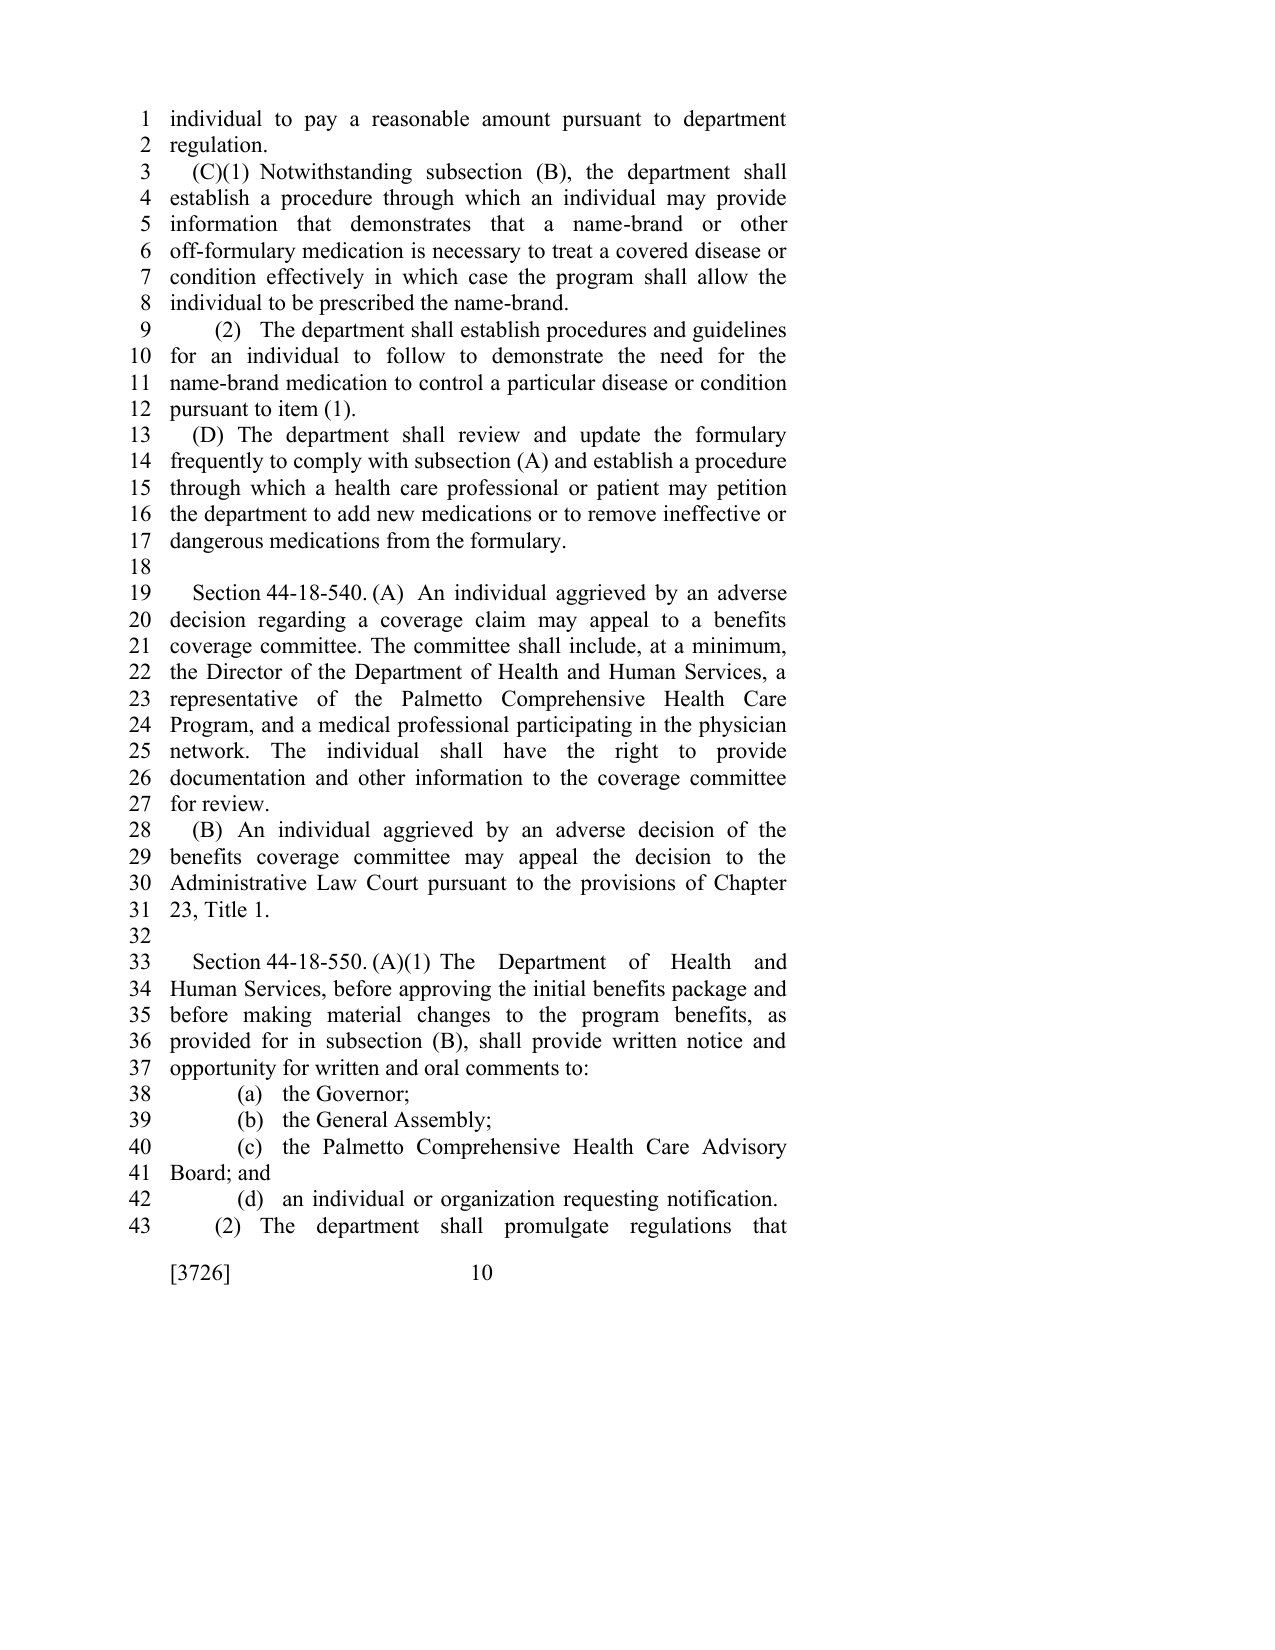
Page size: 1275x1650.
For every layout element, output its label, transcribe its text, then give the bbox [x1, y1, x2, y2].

text Section 44-18-540. (A) An individual aggrieved by an adverse decision regarding a coverage claim may appeal to a benefits coverage committee. The committee shall include, at a minimum, the Director of the Department of Health and Human Services, a representative of the Palmetto Comprehensive Health Care Program, and a medical professional participating in the physician network. The individual shall have the right to provide documentation and other information to the coverage committee for review. [169, 579, 787, 817]
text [169, 105, 787, 316]
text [169, 1186, 787, 1238]
text (b) the General Assembly; [169, 1106, 787, 1133]
text (2) The department shall establish procedures and guidelines for an individual to follow to demonstrate the need for the name-brand medication to control a particular disease or condition pursuant to item (1). [169, 316, 787, 421]
text (c) the Palmetto Comprehensive Health Care Advisory Board; and [169, 1133, 787, 1186]
text (D) The department shall review and update the formulary frequently to comply with subsection (A) and establish a procedure through which a health care professional or patient may petition the department to add new medications or to remove ineffective or dangerous medications from the formulary. [169, 421, 787, 553]
text Section 44-18-550. (A)(1) The Department of Health and Human Services, before approving the initial benefits package and before making material changes to the program benefits, as provided for in subsection (B), shall provide written notice and opportunity for written and oral comments to: [169, 948, 787, 1080]
text (B) An individual aggrieved by an adverse decision of the benefits coverage committee may appeal the decision to the Administrative Law Court pursuant to the provisions of Chapter 23, Title 1. [169, 817, 787, 922]
text (a) the Governor; [169, 1080, 787, 1106]
